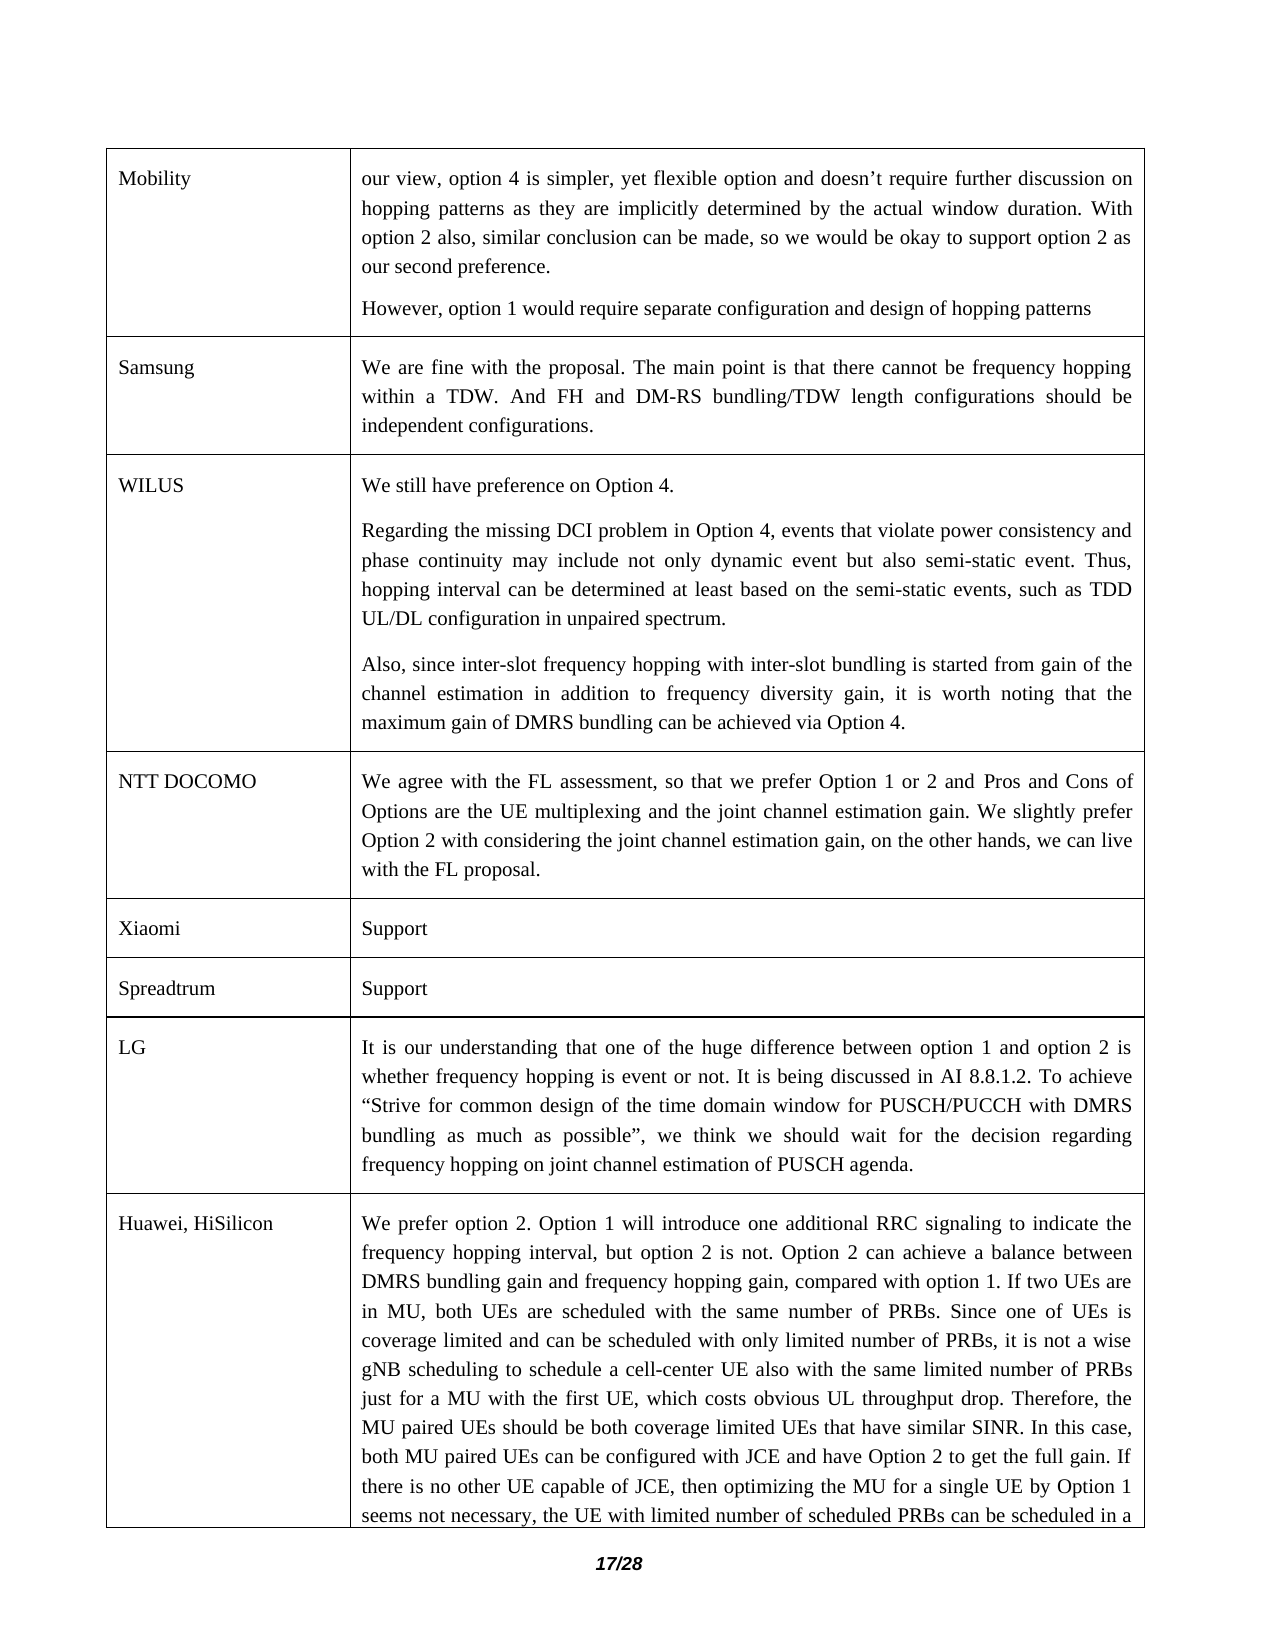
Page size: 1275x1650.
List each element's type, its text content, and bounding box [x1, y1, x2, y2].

table_cell NTT DOCOMO [107, 752, 350, 898]
table_cell Huawei, HiSilicon [107, 1194, 350, 1527]
table_cell We agree with the FL assessment, so that we prefer Option 1 or 2 and Pros and Cons of Options are the UE multiplexing and the joint channel estimation gain. We slightly prefer Option 2 with considering the joint channel estimation gain, on the other hands, we can live with the FL proposal. [351, 752, 1144, 898]
table_cell Support [351, 958, 1144, 1016]
table_cell LG [107, 1018, 350, 1192]
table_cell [351, 149, 1144, 336]
table_cell WILUS [107, 455, 350, 751]
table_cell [107, 149, 350, 336]
table_cell Xiaomi [107, 899, 350, 957]
table_cell We still have preference on Option 4. Regarding the missing DCI problem in Option 4, events that violate power consistency and phase continuity may include not only dynamic event but also semi-static event. Thus, hopping interval can be determined at least based on the semi-static events, such as TDD UL/DL configuration in unpaired spectrum. Also, since inter-slot frequency hopping with inter-slot bundling is started from gain of the channel estimation in addition to frequency diversity gain, it is worth noting that the maximum gain of DMRS bundling can be achieved via Option 4. [351, 455, 1144, 751]
table_cell It is our understanding that one of the huge difference between option 1 and option 2 is whether frequency hopping is event or not. It is being discussed in AI 8.8.1.2. To achieve “Strive for common design of the time domain window for PUSCH/PUCCH with DMRS bundling as much as possible”, we think we should wait for the decision regarding frequency hopping on joint channel estimation of PUSCH agenda. [351, 1018, 1144, 1192]
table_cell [351, 1194, 1144, 1527]
table_cell Samsung [107, 337, 350, 454]
table_cell Spreadtrum [107, 958, 350, 1016]
table_cell We are fine with the proposal. The main point is that there cannot be frequency hopping within a TDW. And FH and DM-RS bundling/TDW length configurations should be independent configurations. [351, 337, 1144, 454]
table_cell Support [351, 899, 1144, 957]
